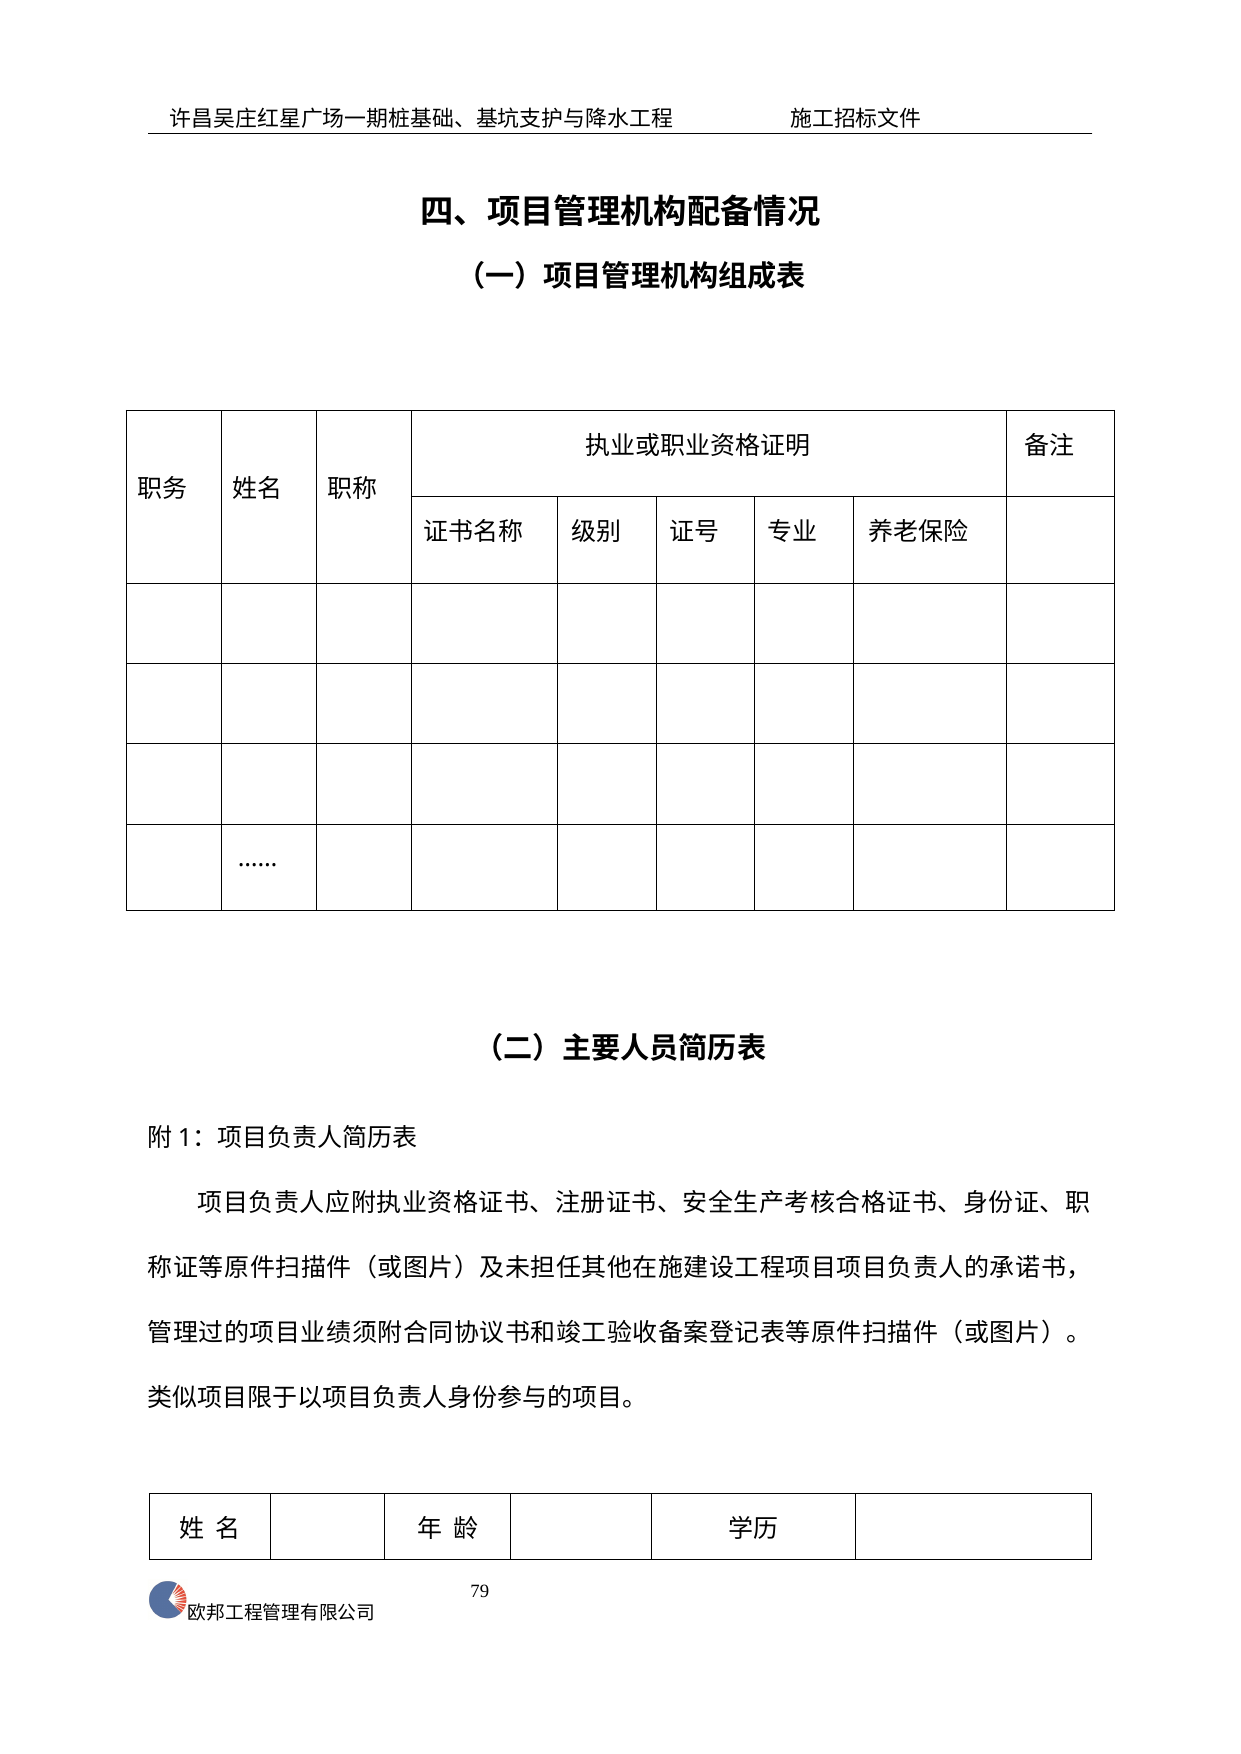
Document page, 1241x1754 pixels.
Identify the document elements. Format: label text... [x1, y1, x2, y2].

table_header 学历 [652, 1494, 855, 1559]
table_cell 专业 [755, 497, 853, 582]
table_header [271, 1494, 384, 1559]
table_cell [317, 744, 411, 823]
text 四、项目管理机构配备情况 [148, 177, 1092, 242]
table_cell [657, 744, 754, 823]
table_cell 级别 [558, 497, 656, 582]
text （一）项目管理机构组成表 [148, 242, 1070, 307]
table_cell 养老保险 [854, 497, 1006, 582]
text （二）主要人员简历表 [148, 1013, 1092, 1078]
table_header 备注 [1007, 411, 1114, 496]
table_header [856, 1494, 1091, 1559]
table_cell …… [222, 825, 316, 910]
table_cell [127, 744, 221, 823]
table_header 姓名 [222, 411, 316, 582]
table_cell [657, 584, 754, 663]
table_cell [127, 584, 221, 663]
table_cell [127, 664, 221, 743]
table_cell 证号 [657, 497, 754, 582]
table_cell 证书名称 [412, 497, 557, 582]
table_cell [412, 744, 557, 823]
table_cell [854, 825, 1006, 910]
table_cell [317, 664, 411, 743]
table_cell [854, 584, 1006, 663]
table_cell [412, 584, 557, 663]
table_cell [1007, 744, 1114, 823]
table_header 姓 名 [150, 1494, 270, 1559]
table_cell [1007, 497, 1114, 582]
table_cell [1007, 825, 1114, 910]
table_header 职称 [317, 411, 411, 582]
table_cell [755, 825, 853, 910]
table_header 年 龄 [385, 1494, 510, 1559]
table_cell [558, 584, 656, 663]
text 附1：项目负责人简历表 [148, 1103, 1092, 1168]
table_cell [317, 825, 411, 910]
table_cell [755, 664, 853, 743]
table_cell [657, 825, 754, 910]
table_header [511, 1494, 651, 1559]
table_cell [558, 744, 656, 823]
table_cell [222, 584, 316, 663]
table_cell [755, 584, 853, 663]
table_cell [1007, 584, 1114, 663]
table_header 执业或职业资格证明 [412, 411, 1006, 496]
table_header 职务 [127, 411, 221, 582]
table_cell [854, 744, 1006, 823]
table_cell [412, 825, 557, 910]
text 项目负责人应附执业资格证书、注册证书、安全生产考核合格证书、身份证、职称证等原件扫描件（或图片）及未担任其他在施建设工程项目项目负责人的承诺书，管理过的项目业绩须附合同协议书和竣工验收备案登记表等原件扫描件（或图片）。类似项目限于以项目负责人身份参与的项目。 [148, 1168, 1092, 1428]
picture [147, 1579, 188, 1620]
table_cell [657, 664, 754, 743]
table_cell [127, 825, 221, 910]
table_cell [755, 744, 853, 823]
table_cell [317, 584, 411, 663]
table_cell [558, 664, 656, 743]
table_cell [1007, 664, 1114, 743]
table_cell [558, 825, 656, 910]
table_cell [854, 664, 1006, 743]
table_cell [222, 744, 316, 823]
table_cell [412, 664, 557, 743]
table_cell [222, 664, 316, 743]
